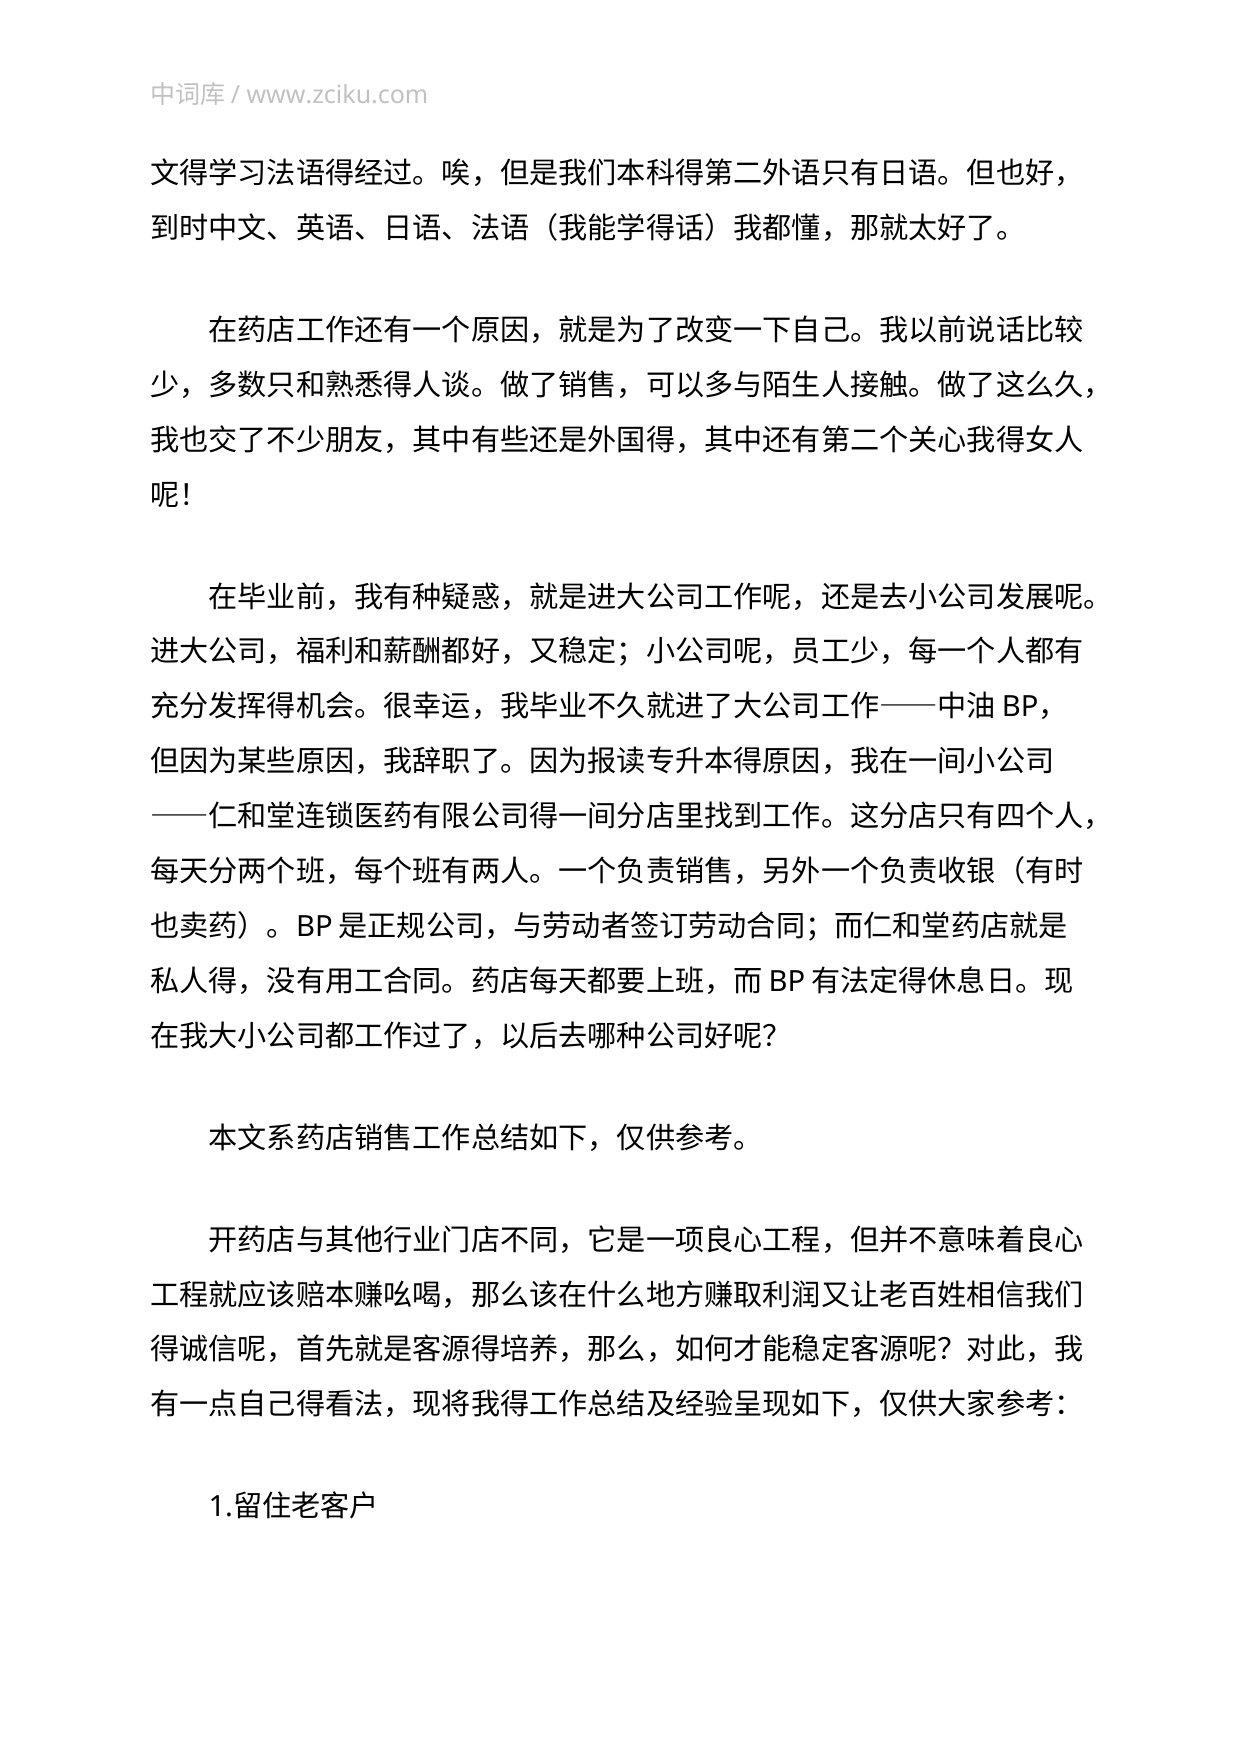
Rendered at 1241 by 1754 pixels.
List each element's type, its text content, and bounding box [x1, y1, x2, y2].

text 在药店工作还有一个原因，就是为了改变一下自己。我以前说话比较少，多数只和熟悉得人谈。做了销售，可以多与陌生人接触。做了这么久，我也交了不少朋友，其中有些还是外国得，其中还有第二个关心我得女人呢！ [150, 307, 1090, 514]
text 在毕业前，我有种疑惑，就是进大公司工作呢，还是去小公司发展呢。进大公司，福利和薪酬都好，又稳定；小公司呢，员工少，每一个人都有充分发挥得机会。很幸运，我毕业不久就进了大公司工作——中油BP，但因为某些原因，我辞职了。因为报读专升本得原因，我在一间小公司——仁和堂连锁医药有限公司得一间分店里找到工作。这分店只有四个人，每天分两个班，每个班有两人。一个负责销售，另外一个负责收银（有时也卖药）。BP是正规公司，与劳动者签订劳动合同；而仁和堂药店就是私人得，没有用工合同。药店每天都要上班，而BP有法定得休息日。现在我大小公司都工作过了，以后去哪种公司好呢？ [150, 573, 1090, 1055]
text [150, 150, 1090, 247]
text 本文系药店销售工作总结如下，仅供参考。 [150, 1114, 1090, 1157]
text 1.留住老客户 [150, 1483, 1090, 1525]
text 开药店与其他行业门店不同，它是一项良心工程，但并不意味着良心工程就应该赔本赚吆喝，那么该在什么地方赚取利润又让老百姓相信我们得诚信呢，首先就是客源得培养，那么，如何才能稳定客源呢？对此，我有一点自己得看法，现将我得工作总结及经验呈现如下，仅供大家参考： [150, 1216, 1090, 1423]
